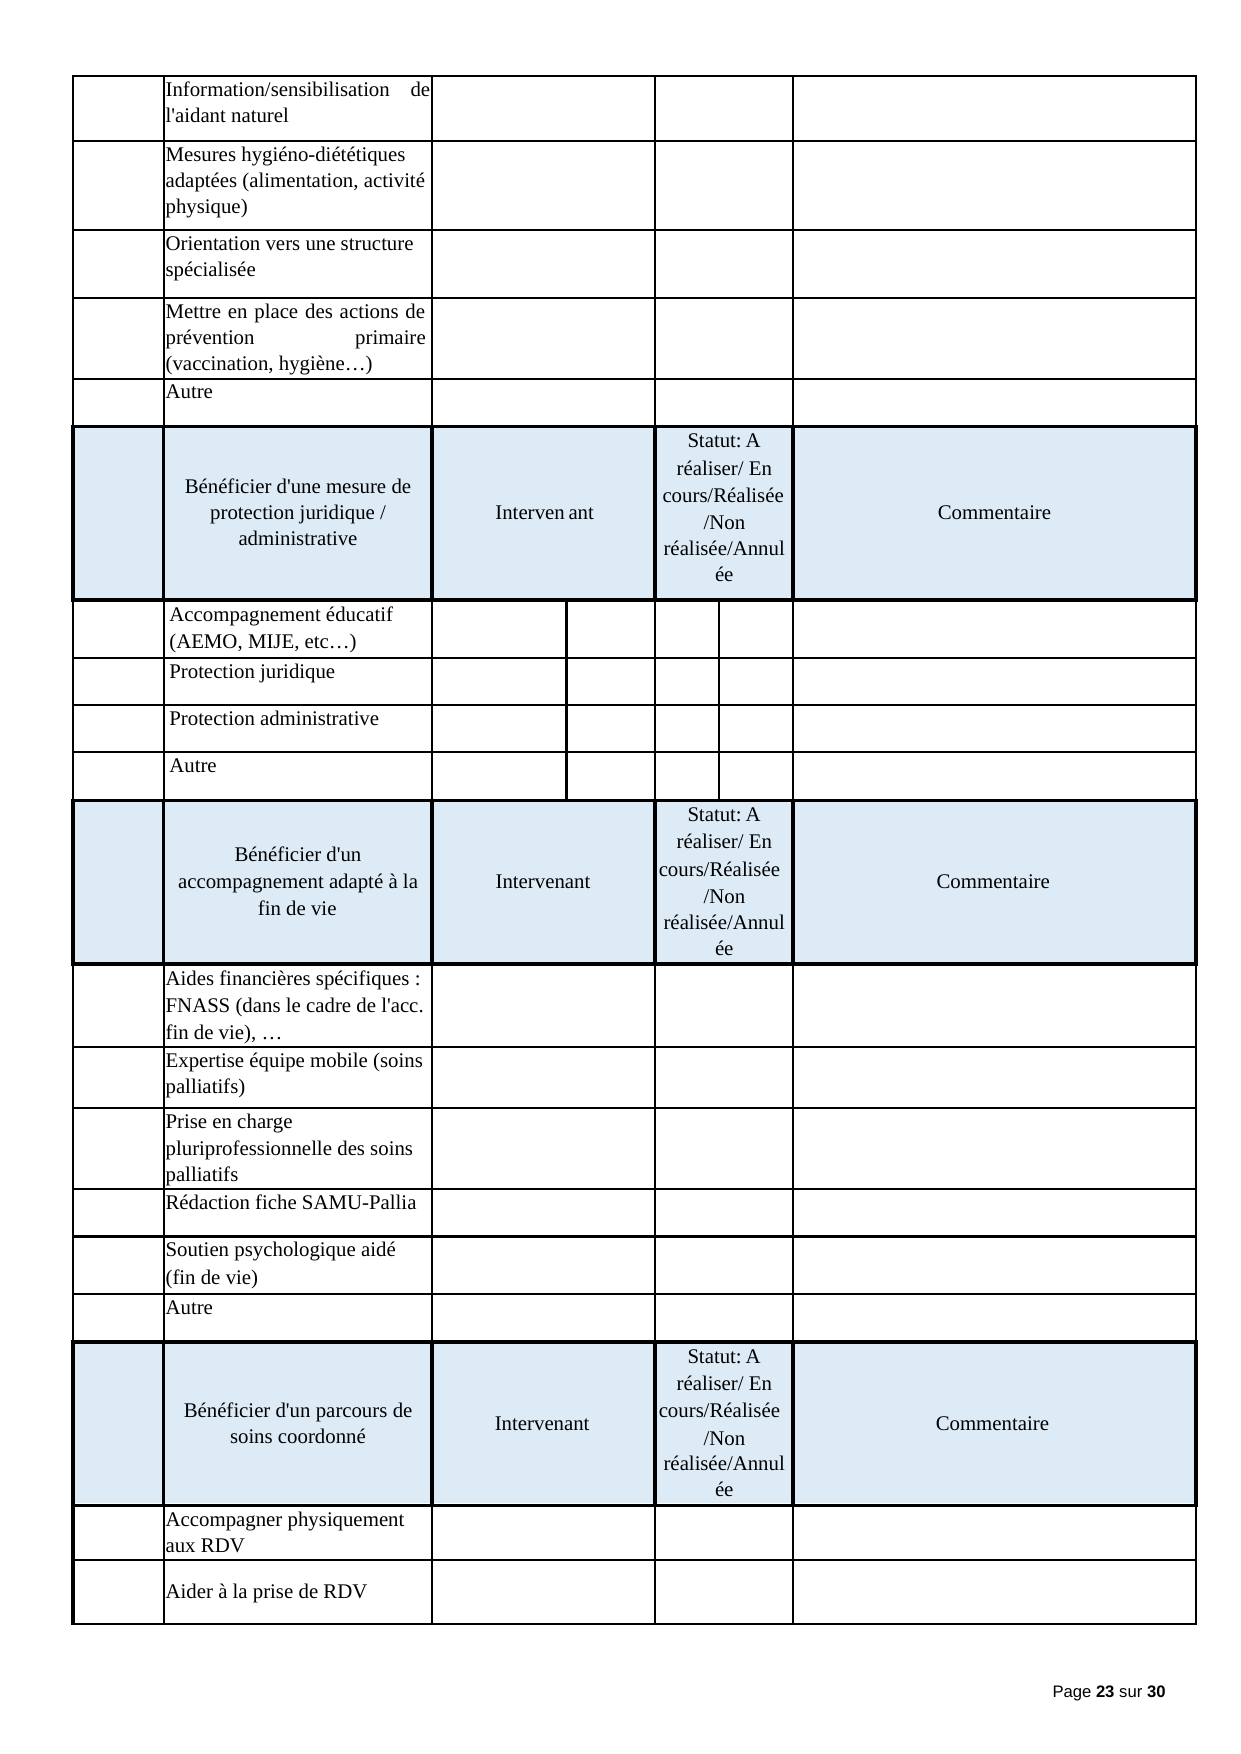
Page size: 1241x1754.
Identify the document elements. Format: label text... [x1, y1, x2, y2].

table_cell Expertise équipe mobile (soins palliatifs) [165, 1048, 431, 1107]
table_cell [568, 706, 654, 751]
table_cell Protection juridique [165, 659, 431, 704]
table_cell [656, 231, 792, 297]
table_cell  [74, 966, 163, 1046]
table_cell Aides financières spécifiques : FNASS (dans le cadre de l'acc. fin de vie), … [165, 966, 431, 1046]
table_cell [720, 659, 792, 704]
table_cell Commentaire [795, 428, 1194, 598]
table_cell  [75, 1561, 163, 1623]
table_cell Prise en charge pluriprofessionnelle des soins palliatifs [165, 1109, 431, 1188]
table_cell  [74, 1238, 163, 1293]
table_cell Mettre en place des actions de prévention primaire (vaccination, hygiène…) [165, 299, 431, 377]
table_cell [656, 1238, 792, 1293]
table_cell  [74, 1295, 163, 1340]
table_cell Accompagner physiquement aux RDV [165, 1507, 431, 1559]
table_cell  [74, 753, 163, 798]
table_cell [794, 1238, 1195, 1293]
table_cell  [74, 77, 163, 140]
table_cell [794, 1048, 1195, 1107]
table_cell [794, 142, 1195, 229]
table_cell Autre [165, 753, 431, 798]
table_cell [433, 753, 565, 798]
table_cell [656, 299, 792, 377]
table_cell  [74, 1109, 163, 1188]
table_cell [794, 966, 1195, 1046]
table_cell  [74, 602, 163, 657]
table_cell Mesures hygiéno-diététiques adaptées (alimentation, activité physique) [165, 142, 431, 229]
table_cell Soutien psychologique aidé (fin de vie) [165, 1238, 431, 1293]
table_cell [656, 1190, 792, 1235]
table_cell [568, 602, 654, 657]
table_cell [794, 659, 1195, 704]
table_cell [433, 966, 654, 1046]
table_cell Accompagnement éducatif (AEMO, MIJE, etc…) [165, 602, 431, 657]
table_cell  [74, 380, 163, 424]
table_cell [75, 428, 162, 598]
table_cell [656, 1507, 792, 1559]
table_cell [794, 706, 1195, 751]
table_cell Interven [434, 428, 566, 598]
table_cell [656, 602, 718, 657]
table_cell [794, 1109, 1195, 1188]
table_cell [794, 1561, 1195, 1623]
table_cell [656, 1561, 792, 1623]
table_cell [433, 380, 654, 424]
table_cell [794, 1507, 1195, 1559]
table_cell  [74, 142, 163, 229]
table_cell [433, 1561, 654, 1623]
table_cell [656, 706, 718, 751]
table_cell [433, 77, 654, 140]
table_cell Commentaire [795, 1344, 1194, 1503]
table_cell  [74, 659, 163, 704]
table_cell Bénéficier d'un parcours de soins coordonné [165, 1344, 430, 1503]
table_cell [720, 602, 792, 657]
table_cell Rédaction fiche SAMU-Pallia [165, 1190, 431, 1235]
table_cell [568, 659, 654, 704]
table_cell [75, 1344, 162, 1503]
table_cell Orientation vers une structure spécialisée [165, 231, 431, 297]
table_cell  [74, 1190, 163, 1235]
table_cell [656, 1109, 792, 1188]
table_cell [433, 299, 654, 377]
table_cell Statut: A réaliser/ En cours/Réalisée /Non réalisée/Annul ée [657, 428, 791, 598]
table_cell [794, 77, 1195, 140]
table_cell Statut: A réaliser/ En cours/Réalisée /Non réalisée/Annul ée [657, 802, 791, 962]
table_cell [656, 1048, 792, 1107]
table_cell Autre [165, 1295, 431, 1340]
table_cell [794, 380, 1195, 424]
table_cell  [74, 299, 163, 377]
table_cell [433, 142, 654, 229]
table_cell [433, 602, 565, 657]
table_cell Bénéficier d'une mesure de protection juridique / administrative [165, 428, 430, 598]
table_cell [433, 1190, 654, 1235]
table_cell [433, 1109, 654, 1188]
table_cell [794, 231, 1195, 297]
table_cell Intervenant [434, 1344, 653, 1503]
table_cell [433, 659, 565, 704]
table_cell [656, 753, 718, 798]
table_cell [656, 659, 718, 704]
table_cell [656, 966, 792, 1046]
table_cell [433, 1295, 654, 1340]
table_cell  [74, 706, 163, 751]
table_cell [656, 380, 792, 424]
table_cell Information/sensibilisation de l'aidant naturel [165, 77, 431, 140]
table_cell [433, 231, 654, 297]
table_cell Statut: A réaliser/ En cours/Réalisée /Non réalisée/Annul ée [657, 1344, 791, 1503]
table_cell [433, 1507, 654, 1559]
table_cell [794, 753, 1195, 798]
table_cell ant [566, 428, 653, 598]
table_cell [433, 1048, 654, 1107]
table_cell [656, 1295, 792, 1340]
table_cell [720, 753, 792, 798]
table_cell [656, 77, 792, 140]
table_cell [568, 753, 654, 798]
table_cell  [74, 1048, 163, 1107]
table_cell  [75, 1507, 163, 1559]
table_cell Intervenant [434, 802, 653, 962]
table_cell  [74, 231, 163, 297]
table_cell [794, 299, 1195, 377]
table_cell [794, 1190, 1195, 1235]
table_cell Aider à la prise de RDV [165, 1561, 431, 1623]
table_cell [433, 706, 565, 751]
table_cell [433, 1238, 654, 1293]
table_cell [794, 1295, 1195, 1340]
table_cell [75, 802, 162, 962]
table_cell [656, 142, 792, 229]
table_cell Commentaire [795, 802, 1194, 962]
table_cell Bénéficier d'un accompagnement adapté à la fin de vie [165, 802, 430, 962]
table_cell [794, 602, 1195, 657]
table_cell Protection administrative [165, 706, 431, 751]
table_cell [720, 706, 792, 751]
table_cell Autre [165, 380, 431, 424]
